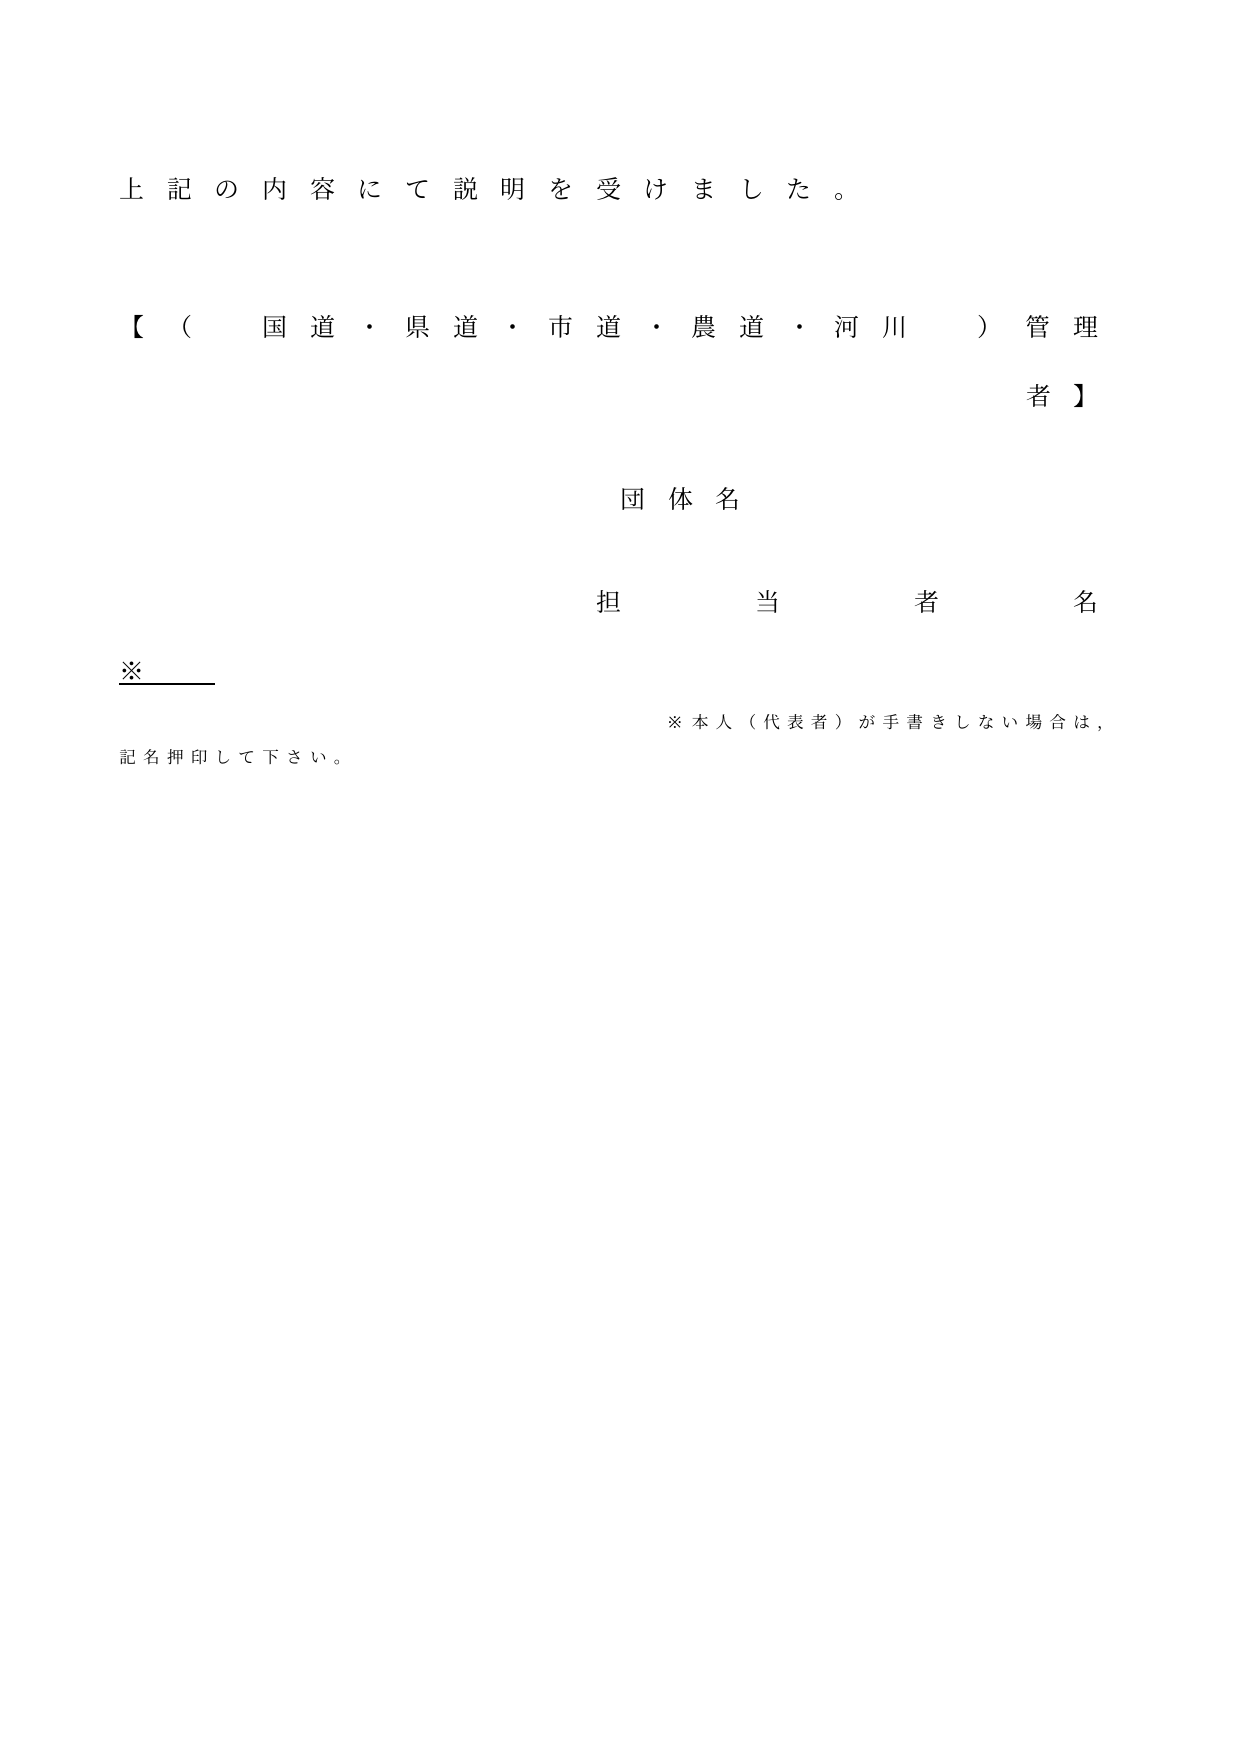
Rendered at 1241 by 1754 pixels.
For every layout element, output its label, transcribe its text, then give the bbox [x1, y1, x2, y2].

text 【（ 国道・県道・市道・農道・河川 ）管理者】 [119, 291, 1121, 429]
text ※本人（代表者）が手書きしない場合は，記名押印して下さい。 [119, 704, 1121, 773]
text 団体名 [119, 463, 1121, 532]
text 上記の内容にて説明を受けました。 [119, 153, 1121, 222]
text 担当者名 ※ [119, 567, 1121, 704]
